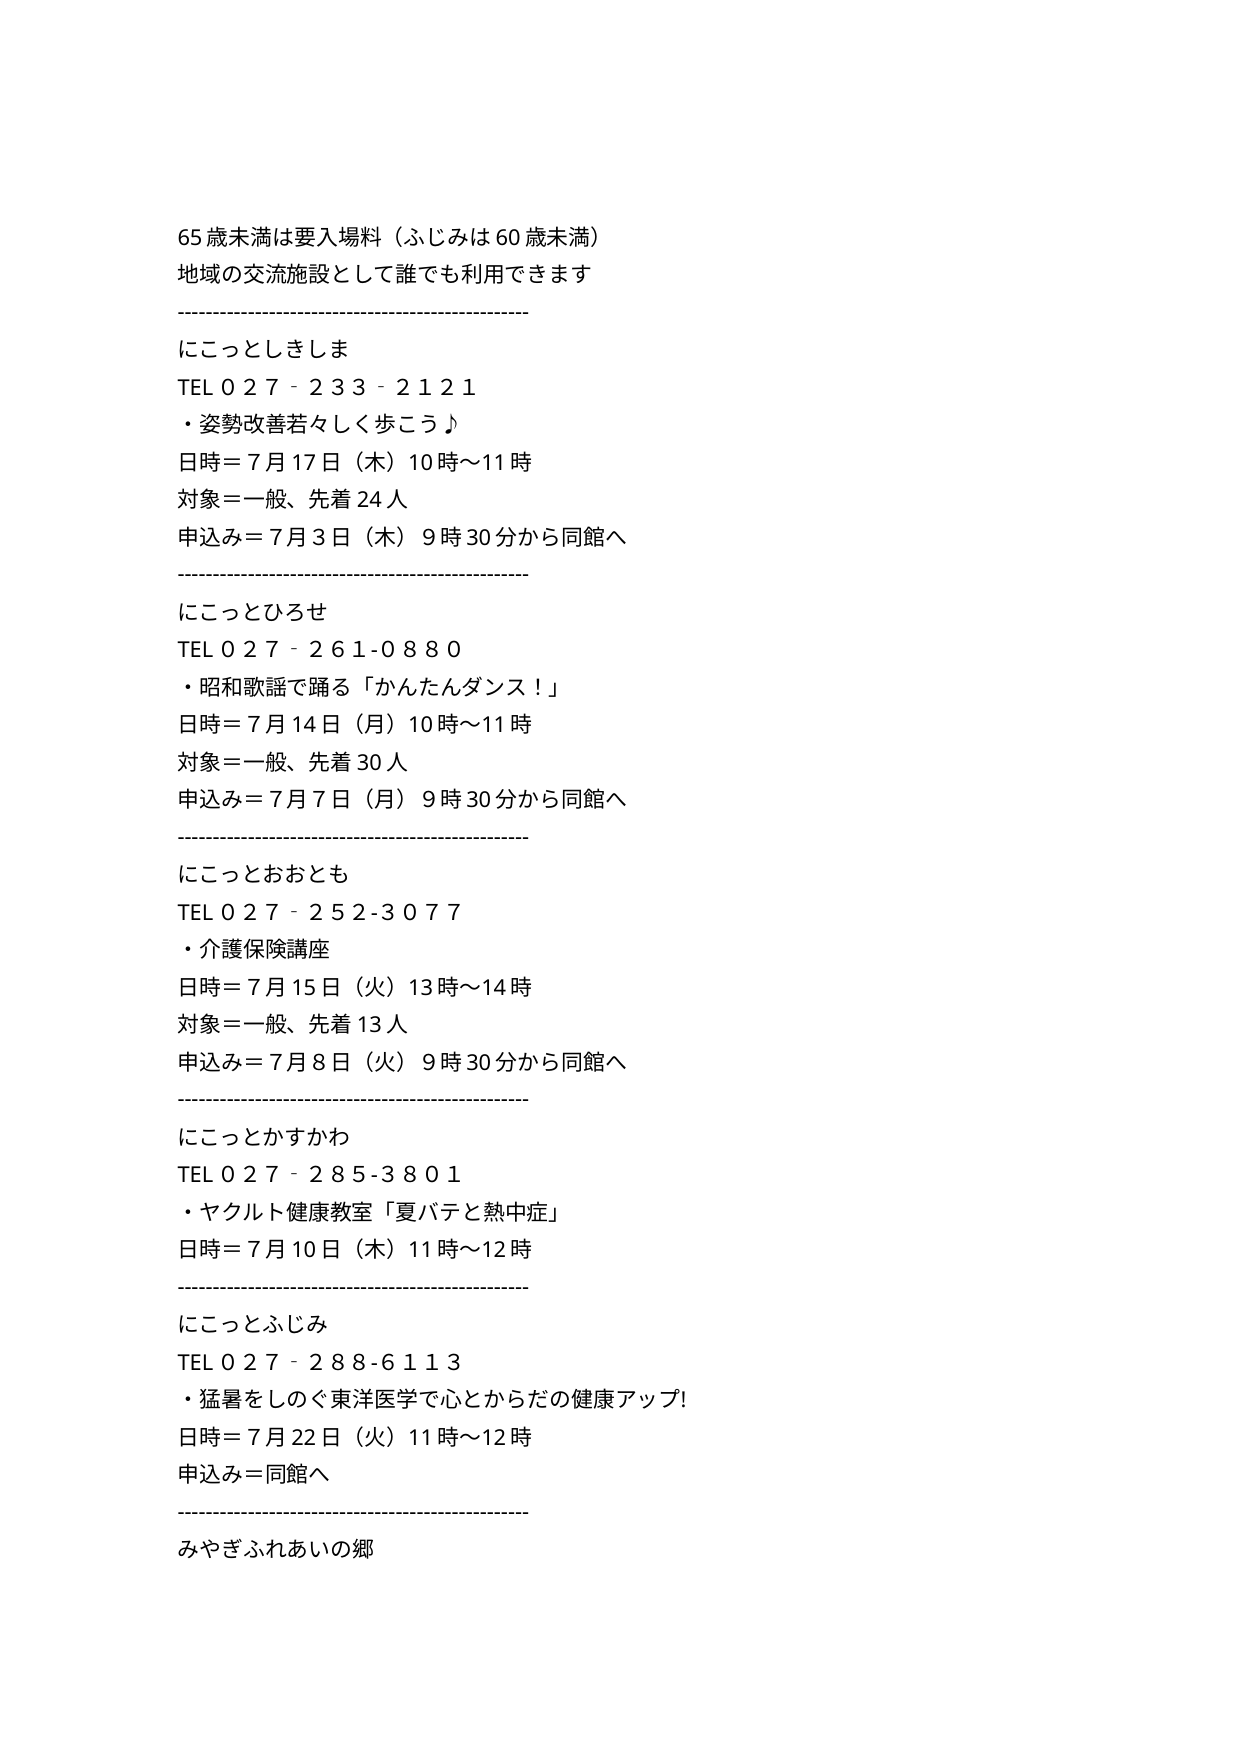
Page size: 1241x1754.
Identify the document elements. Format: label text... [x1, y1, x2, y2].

text 日時＝７月10日（木）11時～12時 [177, 1229, 1063, 1267]
text 対象＝一般、先着13人 [177, 1004, 1063, 1042]
text 申込み＝７月８日（火）９時30分から同館へ [177, 1042, 1063, 1079]
text 対象＝一般、先着30人 [177, 742, 1063, 779]
text -------------------------------------------------- [177, 817, 1063, 854]
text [177, 1492, 1063, 1529]
text ・昭和歌謡で踊る「かんたんダンス！」 [177, 667, 1063, 704]
text ・姿勢改善若々しく歩こう♪ [177, 404, 1063, 442]
text TEL０２７‐２６１-０８８０ [177, 629, 1063, 667]
text ・ヤクルト健康教室「夏バテと熱中症」 [177, 1192, 1063, 1229]
text にこっとおおとも [177, 854, 1063, 892]
text にこっとしきしま [177, 329, 1063, 367]
text -------------------------------------------------- [177, 554, 1063, 592]
text にこっとひろせ [177, 592, 1063, 629]
text にこっとふじみ [177, 1304, 1063, 1342]
text ・猛暑をしのぐ東洋医学で心とからだの健康アップ! [177, 1379, 1063, 1417]
text にこっとかすかわ [177, 1117, 1063, 1154]
text TEL０２７‐２８８-６１１３ [177, 1342, 1063, 1379]
text みやぎふれあいの郷 [177, 1529, 1063, 1567]
text 日時＝７月14日（月）10時～11時 [177, 704, 1063, 742]
text 65歳未満は要入場料（ふじみは60歳未満） [177, 217, 1063, 254]
text ・介護保険講座 [177, 929, 1063, 967]
text 日時＝７月15日（火）13時～14時 [177, 967, 1063, 1004]
text TEL０２７‐２５２-３０７７ [177, 892, 1063, 929]
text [177, 292, 1063, 329]
text 申込み＝７月７日（月）９時30分から同館へ [177, 779, 1063, 817]
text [177, 1267, 1063, 1304]
text 日時＝７月22日（火）11時～12時 [177, 1417, 1063, 1454]
text TEL０２７‐２３３‐２１２１ [177, 367, 1063, 404]
text 日時＝７月17日（木）10時～11時 [177, 442, 1063, 479]
text TEL０２７‐２８５-３８０１ [177, 1154, 1063, 1192]
text 申込み＝同館へ [177, 1454, 1063, 1492]
text 対象＝一般、先着24人 [177, 479, 1063, 517]
text 申込み＝７月３日（木）９時30分から同館へ [177, 517, 1063, 554]
text -------------------------------------------------- [177, 1079, 1063, 1117]
text 地域の交流施設として誰でも利用できます [177, 254, 1063, 292]
